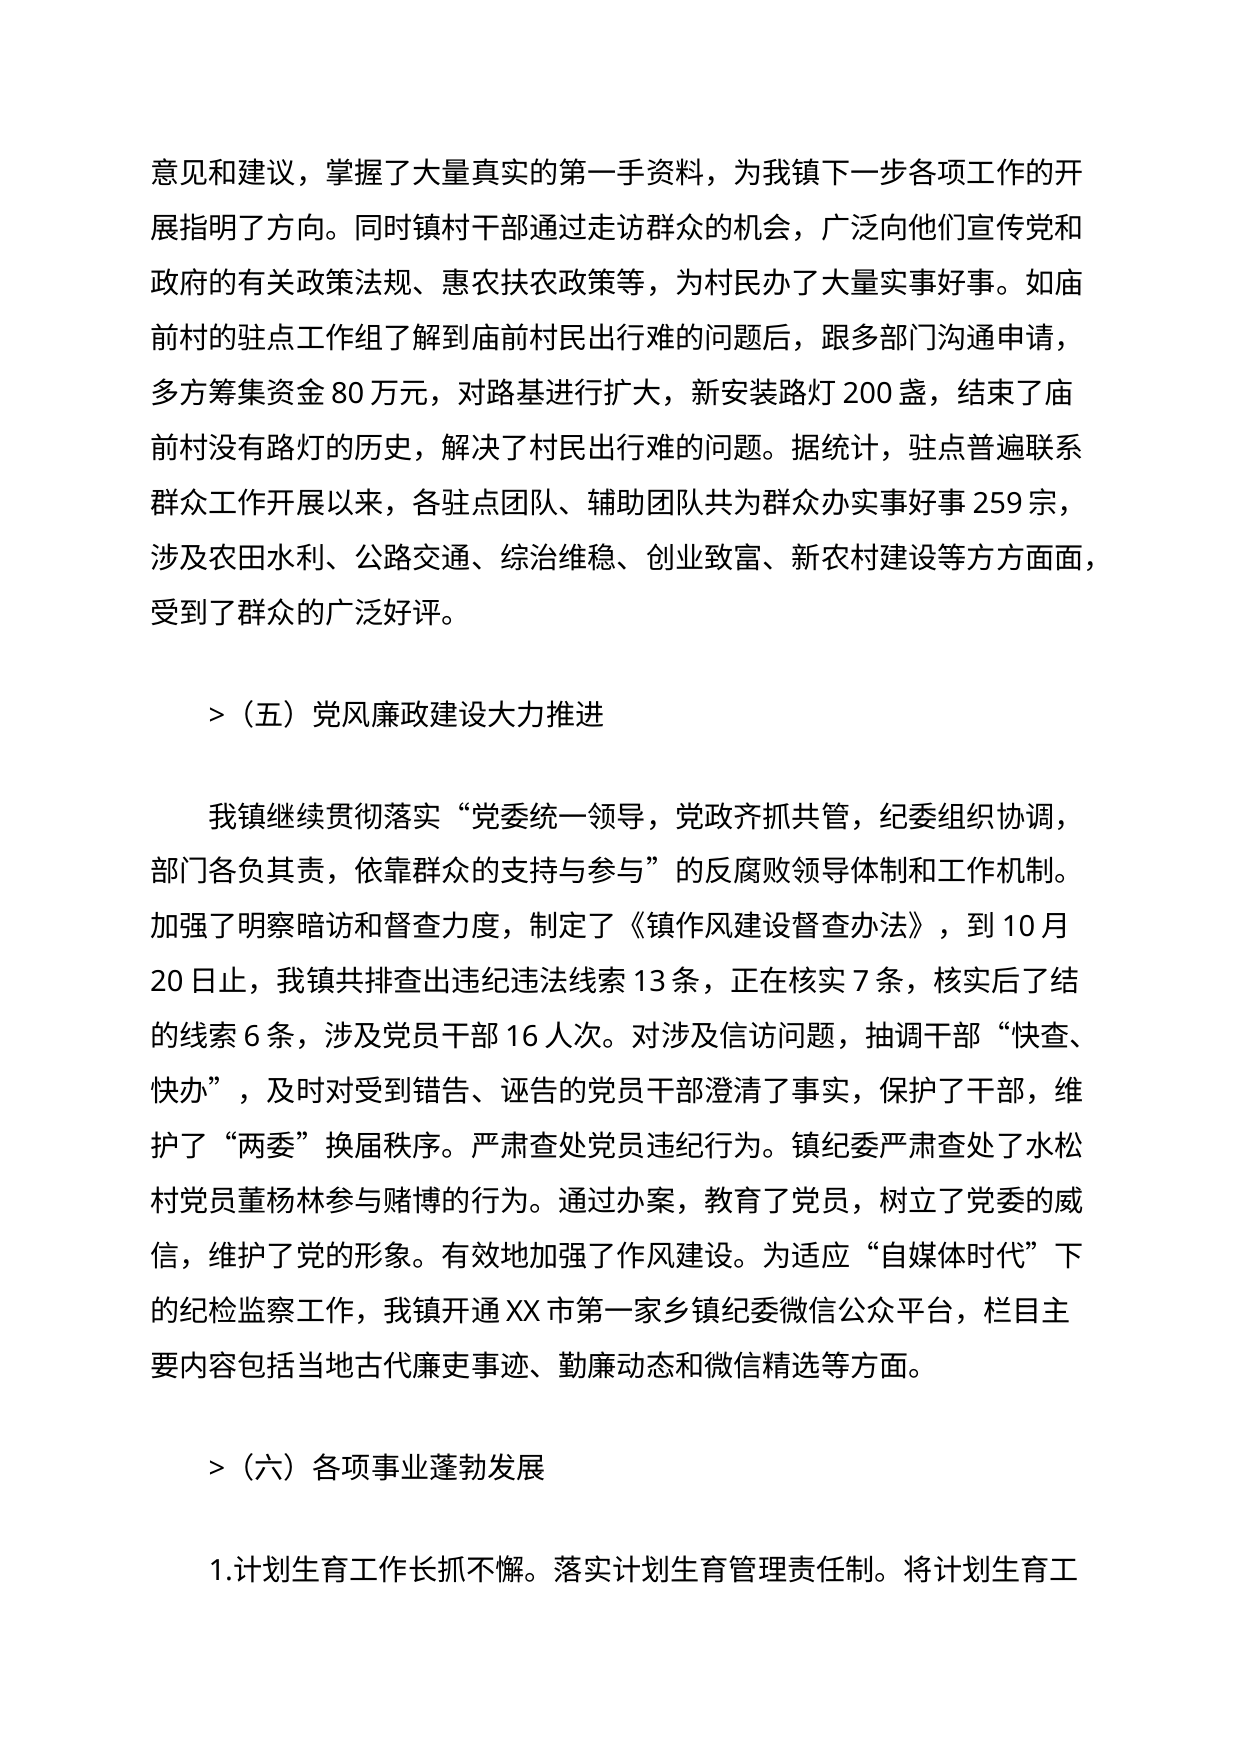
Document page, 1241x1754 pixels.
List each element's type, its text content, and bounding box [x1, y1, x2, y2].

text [150, 1546, 1090, 1589]
text 我镇继续贯彻落实“党委统一领导，党政齐抓共管，纪委组织协调，部门各负其责，依靠群众的支持与参与”的反腐败领导体制和工作机制。加强了明察暗访和督查力度，制定了《镇作风建设督查办法》，到10月20日止，我镇共排查出违纪违法线索13条，正在核实7条，核实后了结的线索6条，涉及党员干部16人次。对涉及信访问题，抽调干部“快查、快办”，及时对受到错告、诬告的党员干部澄清了事实，保护了干部，维护了“两委”换届秩序。严肃查处党员违纪行为。镇纪委严肃查处了水松村党员董杨林参与赌博的行为。通过办案，教育了党员，树立了党委的威信，维护了党的形象。有效地加强了作风建设。为适应“自媒体时代”下的纪检监察工作，我镇开通XX市第一家乡镇纪委微信公众平台，栏目主要内容包括当地古代廉吏事迹、勤廉动态和微信精选等方面。 [150, 793, 1090, 1385]
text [150, 150, 1090, 632]
text >（六）各项事业蓬勃发展 [150, 1444, 1090, 1487]
text >（五）党风廉政建设大力推进 [150, 691, 1090, 733]
